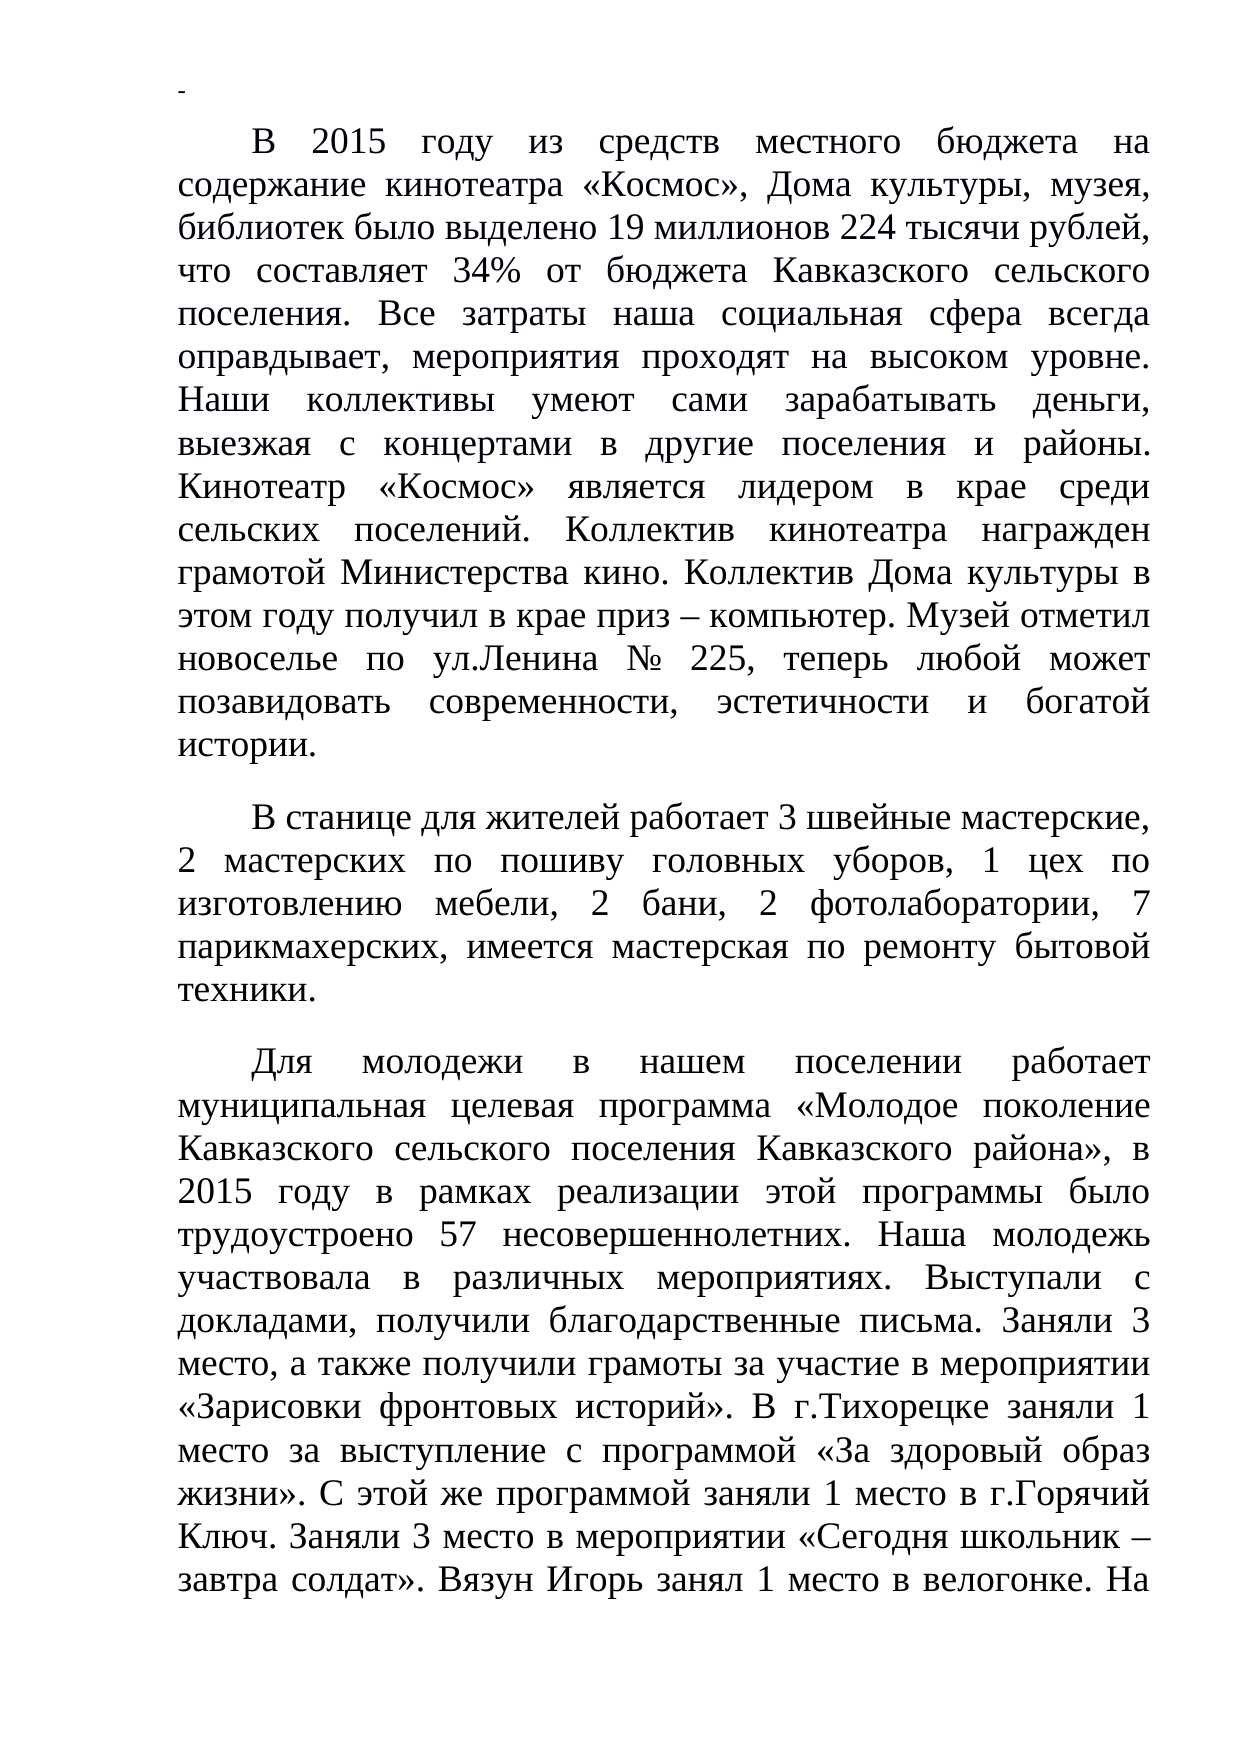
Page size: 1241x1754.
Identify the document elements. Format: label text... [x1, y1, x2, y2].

text В станице для жителей работает 3 швейные мастерские, 2 мастерских по пошиву головных уборов, 1 цех по изготовлению мебели, 2 бани, 2 фотолаборатории, 7 парикмахерских, имеется мастерская по ремонту бытовой техники. [177, 794, 1152, 1010]
text В 2015 году из средств местного бюджета на содержание кинотеатра «Космос», Дома культуры, музея, библиотек было выделено 19 миллионов 224 тысячи рублей, что составляет 34% от бюджета Кавказского сельского поселения. Все затраты наша социальная сфера всегда оправдывает, мероприятия проходят на высоком уровне. Наши коллективы умеют сами зарабатывать деньги, выезжая с концертами в другие поселения и районы. Кинотеатр «Космос» является лидером в крае среди сельских поселений. Коллектив кинотеатра награжден грамотой Министерства кино. Коллектив Дома культуры в этом году получил в крае приз – компьютер. Музей отметил новоселье по ул.Ленина № 225, теперь любой может позавидовать современности, эстетичности и богатой истории. [177, 118, 1152, 765]
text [177, 1039, 1152, 1599]
